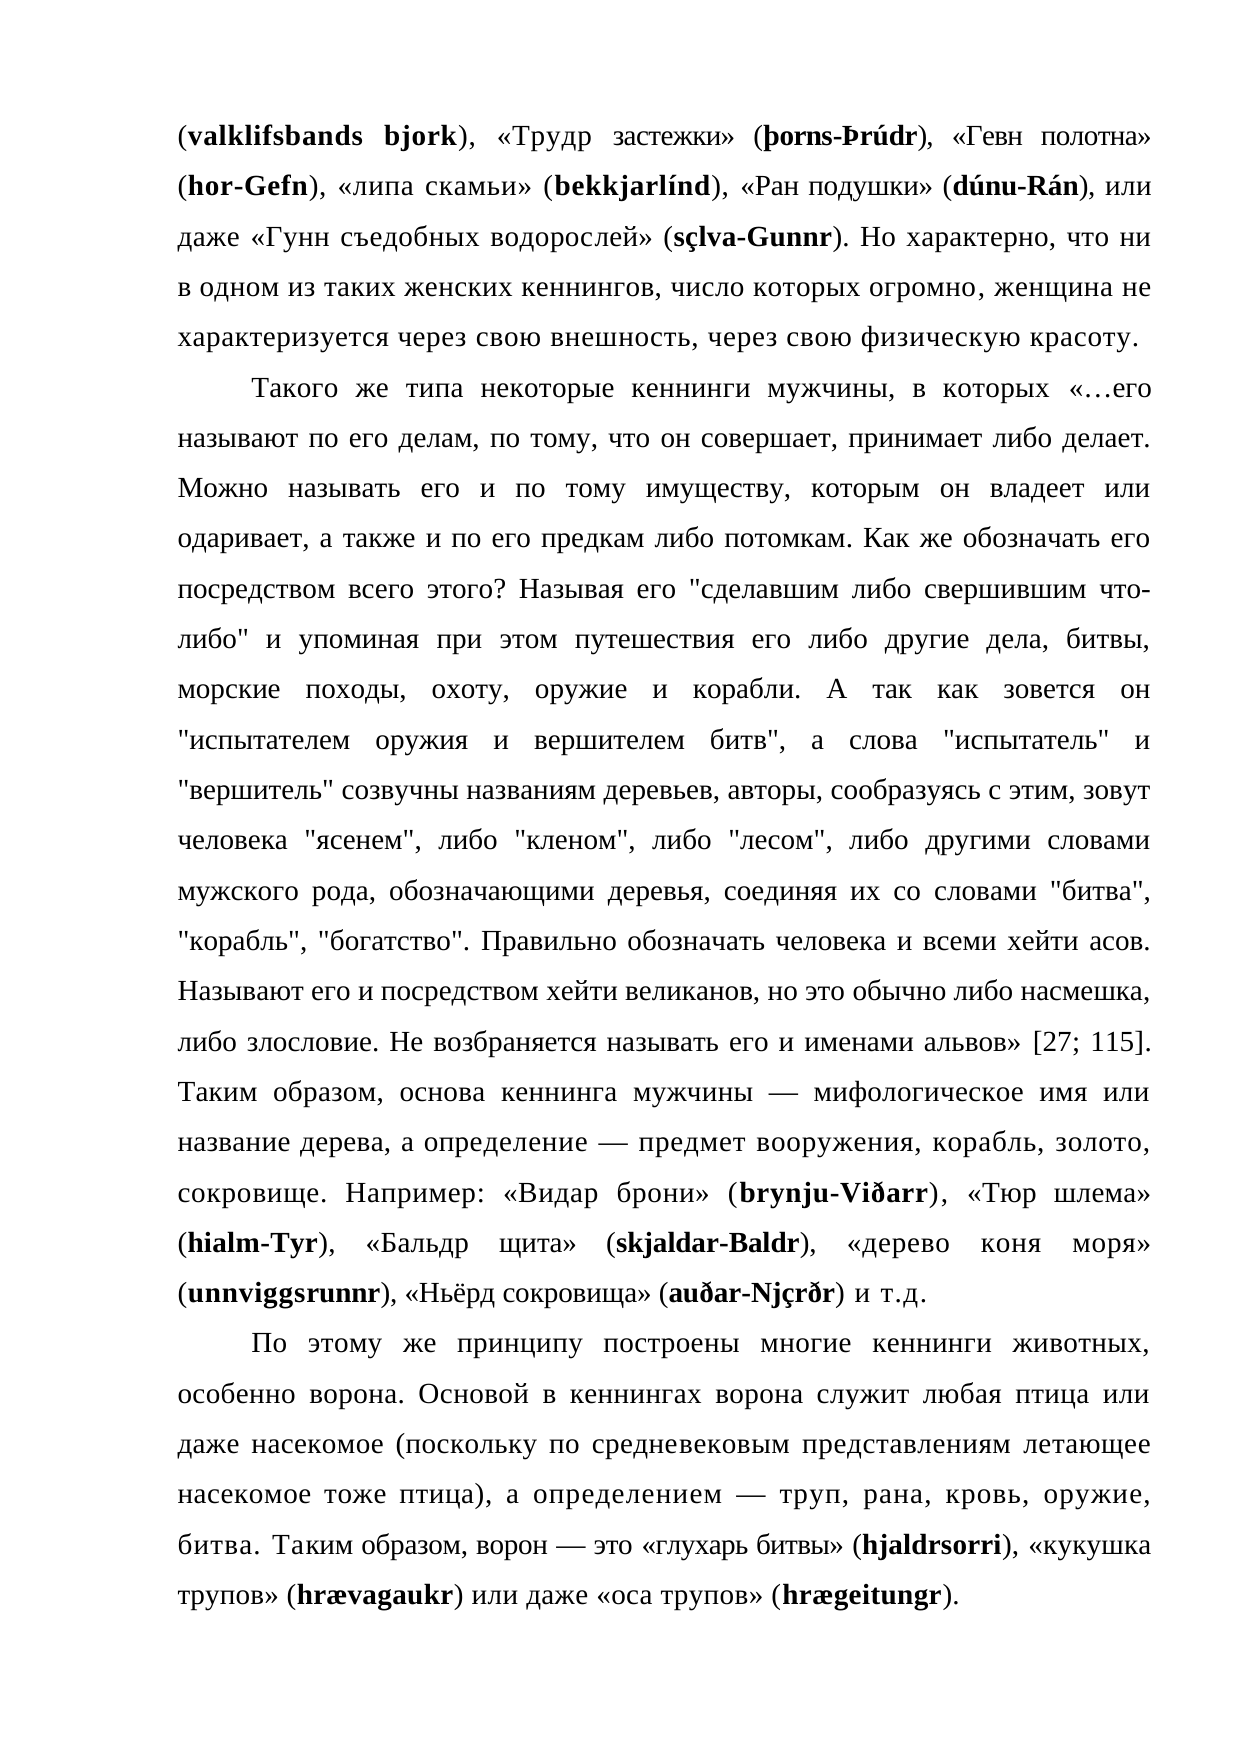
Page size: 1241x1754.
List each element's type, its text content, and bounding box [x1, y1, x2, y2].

text Такого же типа некоторые кеннинги мужчины, в которых «…его называют по его делам, по тому, что он совершает, принимает либо делает. Можно называть его и по тому имуществу, которым он владеет или одаривает, а также и по его предкам либо потомкам. Как же обозначать его посредством всего этого? Называя его "сделавшим либо свершившим что-либо" и упоминая при этом путешествия его либо другие дела, битвы, морские походы, охоту, оружие и корабли. А так как зовется он "испытателем оружия и вершителем битв", а слова "испытатель" и "вершитель" созвучны названиям деревьев, авторы, сообразуясь с этим, зовут человека "ясенем", либо "кленом", либо "лесом", либо другими словами мужского рода, обозначающими деревья, соединяя их со словами "битва", "корабль", "богатство". Правильно обозначать человека и всеми хейти асов. Называют его и посредством хейти великанов, но это обычно либо насмешка, либо злословие. Не возбраняется называть его и именами альвов» [27; 115]. Таким образом, основа кеннинга мужчины — мифологическое имя или название дерева, а определение — предмет вооружения, корабль, золото, сокровище. Например: «Видар брони» (brynju-Viðarr), «Тюр шлема» (hialm-Tyr), «Бальдр щита» (skjaldar-Baldr), «дерево коня моря» (unnviggsrunnr), «Ньёрд сокровища» (auðar-Njçrðr) и т.д. [177, 370, 1152, 1309]
text По этому же принципу построены многие кеннинги животных, особенно ворона. Основой в кеннингах ворона служит любая птица или даже насекомое (поскольку по средневековым представлениям летающее насекомое тоже птица), а определением — труп, рана, кровь, оружие, битва. Таким образом, ворон — это «глухарь битвы» (hjaldrsorri), «кукушка трупов» (hrævagaukr) или даже «оса трупов» (hrægeitungr). [177, 1326, 1152, 1611]
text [177, 118, 1152, 353]
